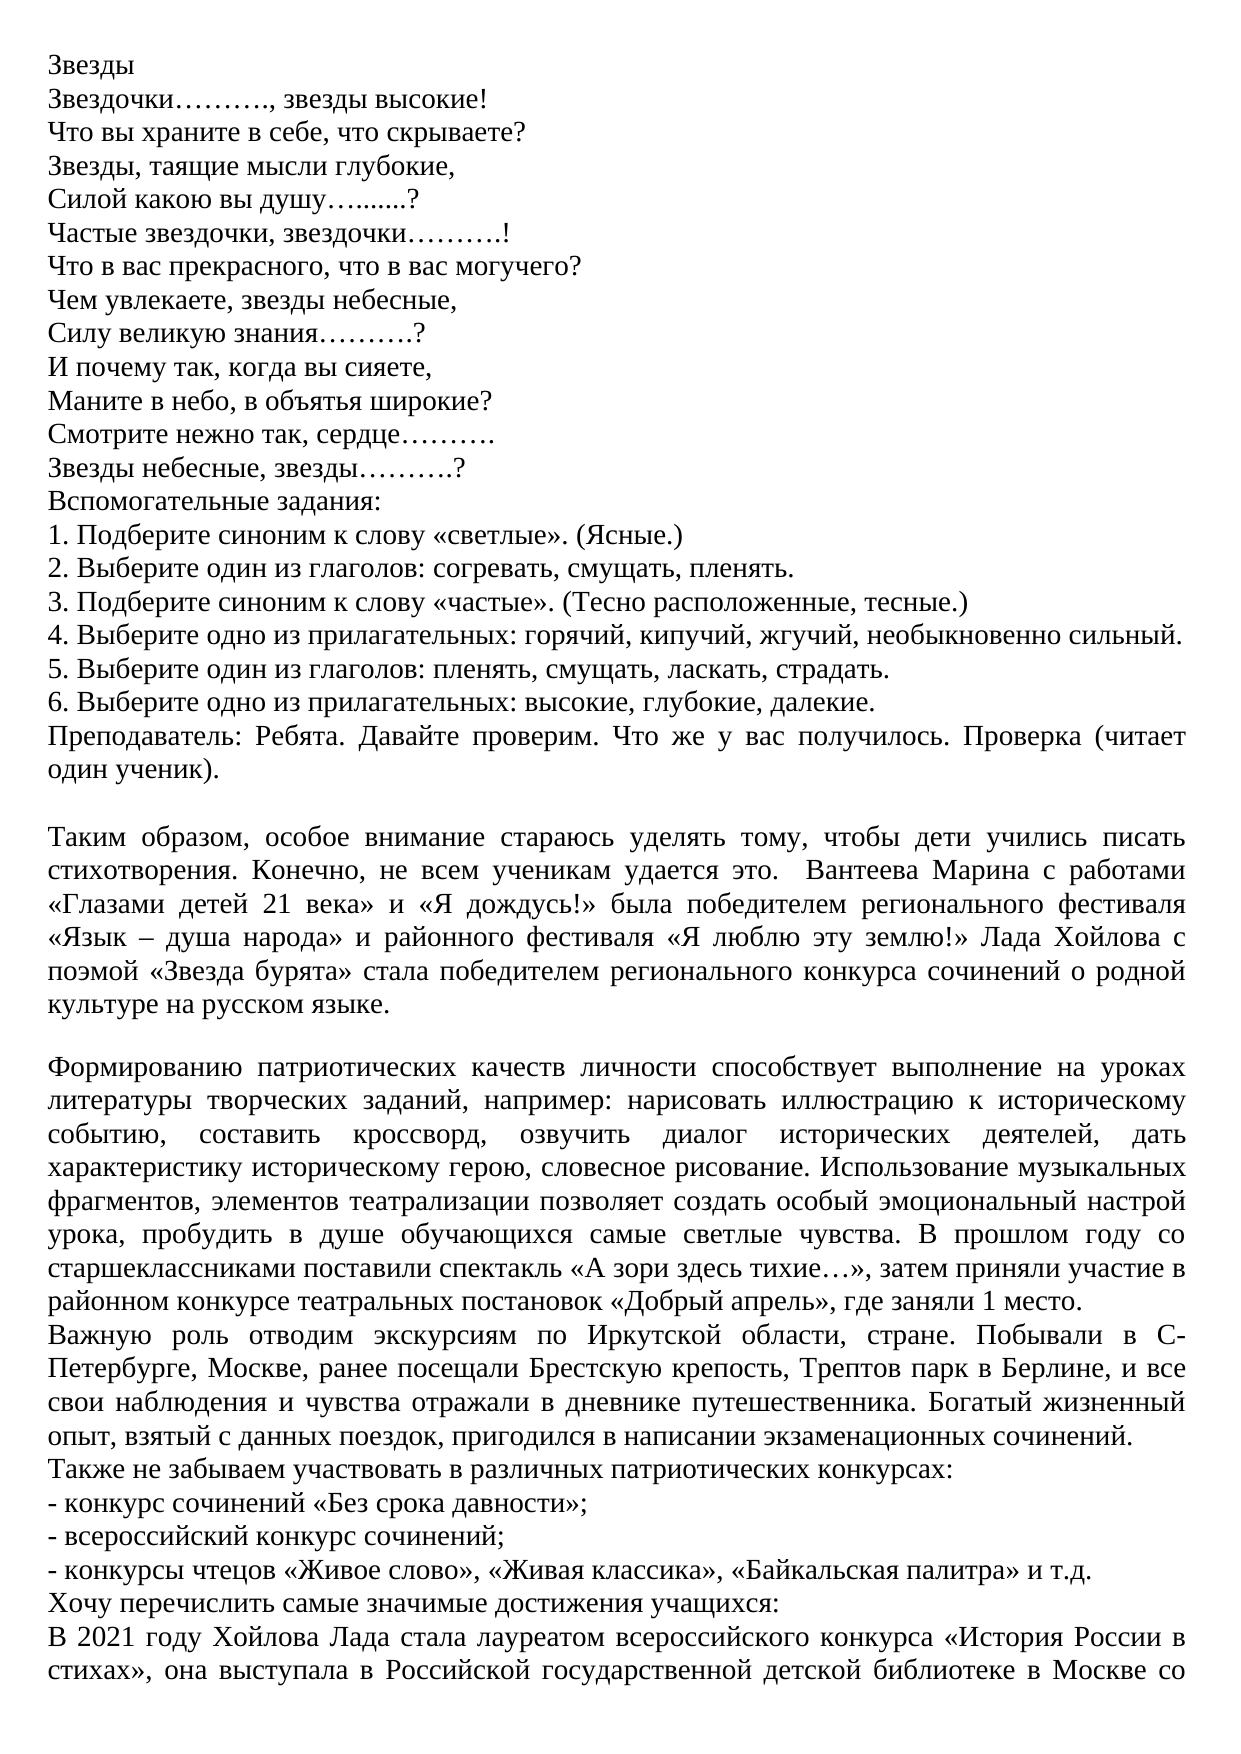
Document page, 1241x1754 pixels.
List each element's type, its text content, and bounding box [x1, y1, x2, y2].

text - конкурс сочинений «Без срока давности»; [47, 1485, 1187, 1518]
text Частые звездочки, звездочки……….! [47, 215, 1187, 248]
text И почему так, когда вы сияете, [47, 349, 1187, 383]
text Силой какою вы душу….......? [47, 181, 1187, 215]
text Хочу перечислить самые значимые достижения учащихся: [47, 1585, 1187, 1619]
text 4. Выберите одно из прилагательных: горячий, кипучий, жгучий, необыкновенно сильный. [47, 617, 1187, 651]
text 6. Выберите одно из прилагательных: высокие, глубокие, далекие. [47, 684, 1187, 718]
text Звезды, таящие мысли глубокие, [47, 148, 1187, 181]
text Звездочки………., звезды высокие! [47, 81, 1187, 114]
text Преподаватель: Ребята. Давайте проверим. Что же у вас получилось. Проверка (читает один ученик). [47, 718, 1187, 785]
text Что в вас прекрасного, что в вас могучего? [47, 248, 1187, 282]
text Важную роль отводим экскурсиям по Иркутской области, стране. Побывали в С-Петербурге, Москве, ранее посещали Брестскую крепость, Трептов парк в Берлине, и все свои наблюдения и чувства отражали в дневнике путешественника. Богатый жизненный опыт, взятый с данных поездок, пригодился в написании экзаменационных сочинений. [47, 1317, 1187, 1451]
text Маните в небо, в объятья широкие? [47, 383, 1187, 416]
text Что вы храните в себе, что скрываете? [47, 114, 1187, 148]
text Силу великую знания……….? [47, 316, 1187, 349]
text - конкурсы чтецов «Живое слово», «Живая классика», «Байкальская палитра» и т.д. [47, 1552, 1187, 1585]
text Смотрите нежно так, сердце………. [47, 416, 1187, 450]
text Также не забываем участвовать в различных патриотических конкурсах: [47, 1451, 1187, 1485]
text - всероссийский конкурс сочинений; [47, 1518, 1187, 1552]
text Вспомогательные задания: [47, 483, 1187, 517]
text 2. Выберите один из глаголов: согревать, смущать, пленять. [47, 550, 1187, 584]
text Звезды небесные, звезды……….? [47, 450, 1187, 483]
text 3. Подберите синоним к слову «частые». (Тесно расположенные, тесные.) [47, 584, 1187, 617]
text Таким образом, особое внимание стараюсь уделять тому, чтобы дети учились писать стихотворения. Конечно, не всем ученикам удается это. Вантеева Марина с работами «Глазами детей 21 века» и «Я дождусь!» была победителем регионального фестиваля «Язык – душа народа» и районного фестиваля «Я люблю эту землю!» Лада Хойлова с поэмой «Звезда бурята» стала победителем регионального конкурса сочинений о родной культуре на русском языке. [47, 819, 1187, 1020]
text Чем увлекаете, звезды небесные, [47, 282, 1187, 316]
text 1. Подберите синоним к слову «светлые». (Ясные.) [47, 517, 1187, 550]
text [47, 1619, 1187, 1686]
text Звезды [47, 47, 1187, 81]
text Формированию патриотических качеств личности способствует выполнение на уроках литературы творческих заданий, например: нарисовать иллюстрацию к историческому событию, составить кроссворд, озвучить диалог исторических деятелей, дать характеристику историческому герою, словесное рисование. Использование музыкальных фрагментов, элементов театрализации позволяет создать особый эмоциональный настрой урока, пробудить в душе обучающихся самые светлые чувства. В прошлом году со старшеклассниками поставили спектакль «А зори здесь тихие…», затем приняли участие в районном конкурсе театральных постановок «Добрый апрель», где заняли 1 место. [47, 1049, 1187, 1317]
text 5. Выберите один из глаголов: пленять, смущать, ласкать, страдать. [47, 651, 1187, 684]
